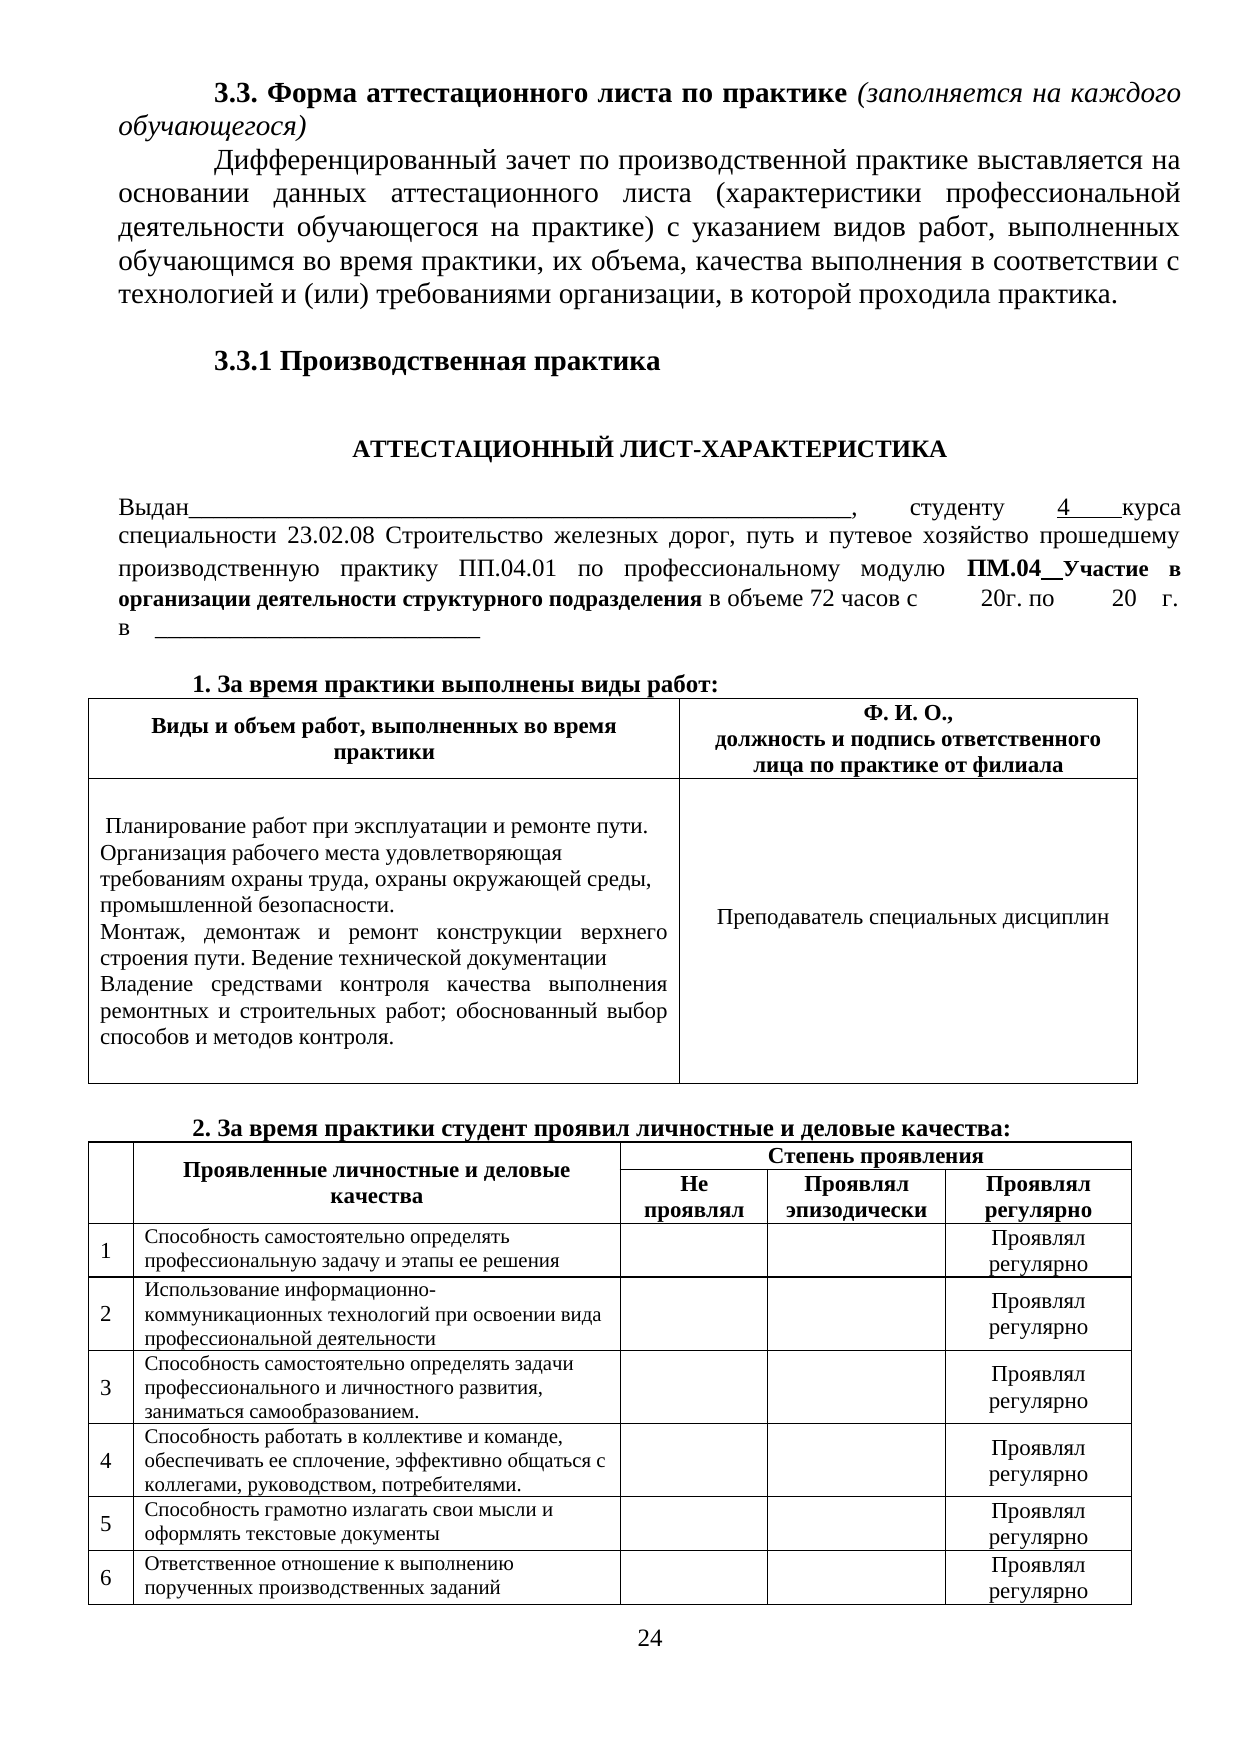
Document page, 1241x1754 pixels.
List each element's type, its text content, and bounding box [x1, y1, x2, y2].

table_cell Проявлял регулярно [946, 1497, 1131, 1550]
table_cell [768, 1351, 945, 1423]
subtitle 3.3. Форма аттестационного листа по практике (заполняется на каждого обучающегося) [118, 75, 1181, 142]
table_cell Способность работать в коллективе и команде, обеспечивать ее сплочение, эффективно общаться с коллегами, руководством, потребителями. [134, 1424, 620, 1496]
table_cell 5 [89, 1497, 133, 1550]
table_cell 3 [89, 1351, 133, 1423]
table_cell [768, 1497, 945, 1550]
table_cell Не проявлял [621, 1170, 767, 1223]
table_cell Проявлял регулярно [946, 1170, 1131, 1223]
table_header Степень проявления [621, 1143, 1131, 1169]
text Выдан_____________________________________________________, студенту 4 курса специальности 23.02.08 Строительство железных дорог, путь и путевое хозяйство прошедшему производственную практику ПП.04.01 по профессиональному модулю ПМ.04 Участие в организации деятельности структурного подразделения в объеме 72 часов с 20г. по 20 г. в __________________________ [118, 492, 1181, 640]
table_cell Проявлял эпизодически [768, 1170, 945, 1223]
table_cell Способность грамотно излагать свои мысли и оформлять текстовые документы [134, 1497, 620, 1550]
table_cell [621, 1224, 767, 1276]
table_cell Преподаватель специальных дисциплин [680, 779, 1137, 1083]
table_cell 6 [89, 1551, 133, 1603]
table_cell Планирование работ при эксплуатации и ремонте пути. Организация рабочего места удовлетворяющая требованиям охраны труда, охраны окружающей среды, промышленной безопасности. Монтаж, демонтаж и ремонт конструкции верхнего строения пути. Ведение технической документации Владение средствами контроля качества выполнения ремонтных и строительных работ; обоснованный выбор способов и методов контроля. [89, 779, 679, 1083]
table_cell Проявлял регулярно [946, 1351, 1131, 1423]
text 3.3.1 Производственная практика [118, 343, 1181, 377]
table_cell 4 [89, 1424, 133, 1496]
table_cell Проявлял регулярно [946, 1224, 1131, 1276]
table_cell [768, 1278, 945, 1349]
text Дифференцированный зачет по производственной практике выставляется на основании данных аттестационного листа (характеристики профессиональной деятельности обучающегося на практике) с указанием видов работ, выполненных обучающимся во время практики, их объема, качества выполнения в соответствии с технологией и (или) требованиями организации, в которой проходила практика. [118, 142, 1181, 310]
table_cell Способность самостоятельно определять задачи профессионального и личностного развития, заниматься самообразованием. [134, 1351, 620, 1423]
table_cell [621, 1424, 767, 1496]
table_header [89, 1143, 133, 1223]
table_cell 2 [89, 1278, 133, 1349]
table_cell [768, 1224, 945, 1276]
table_cell Ответственное отношение к выполнению порученных производственных заданий [134, 1551, 620, 1603]
table_cell Способность самостоятельно определять профессиональную задачу и этапы ее решения [134, 1224, 620, 1276]
table_header Ф. И. О., должность и подпись ответственного лица по практике от филиала [680, 699, 1137, 778]
table_cell [621, 1551, 767, 1603]
table_cell [768, 1551, 945, 1603]
table_cell [621, 1278, 767, 1349]
table_cell 1 [89, 1224, 133, 1276]
table_cell [621, 1351, 767, 1423]
table_cell Использование информационно-коммуникационных технологий при освоении вида профессиональной деятельности [134, 1278, 620, 1349]
text 1. За время практики выполнены виды работ: [118, 669, 1181, 698]
table_header Виды и объем работ, выполненных во время практики [89, 699, 679, 778]
text 2. За время практики студент проявил личностные и деловые качества: [118, 1113, 1181, 1141]
table_cell [621, 1497, 767, 1550]
table_cell Проявлял регулярно [946, 1278, 1131, 1349]
text АТТЕСТАЦИОННЫЙ ЛИСТ-ХАРАКТЕРИСТИКА [118, 434, 1181, 463]
table_cell [768, 1424, 945, 1496]
table_cell Проявлял регулярно [946, 1424, 1131, 1496]
table_cell Проявлял регулярно [946, 1551, 1131, 1603]
table_header Проявленные личностные и деловые качества [134, 1143, 620, 1223]
